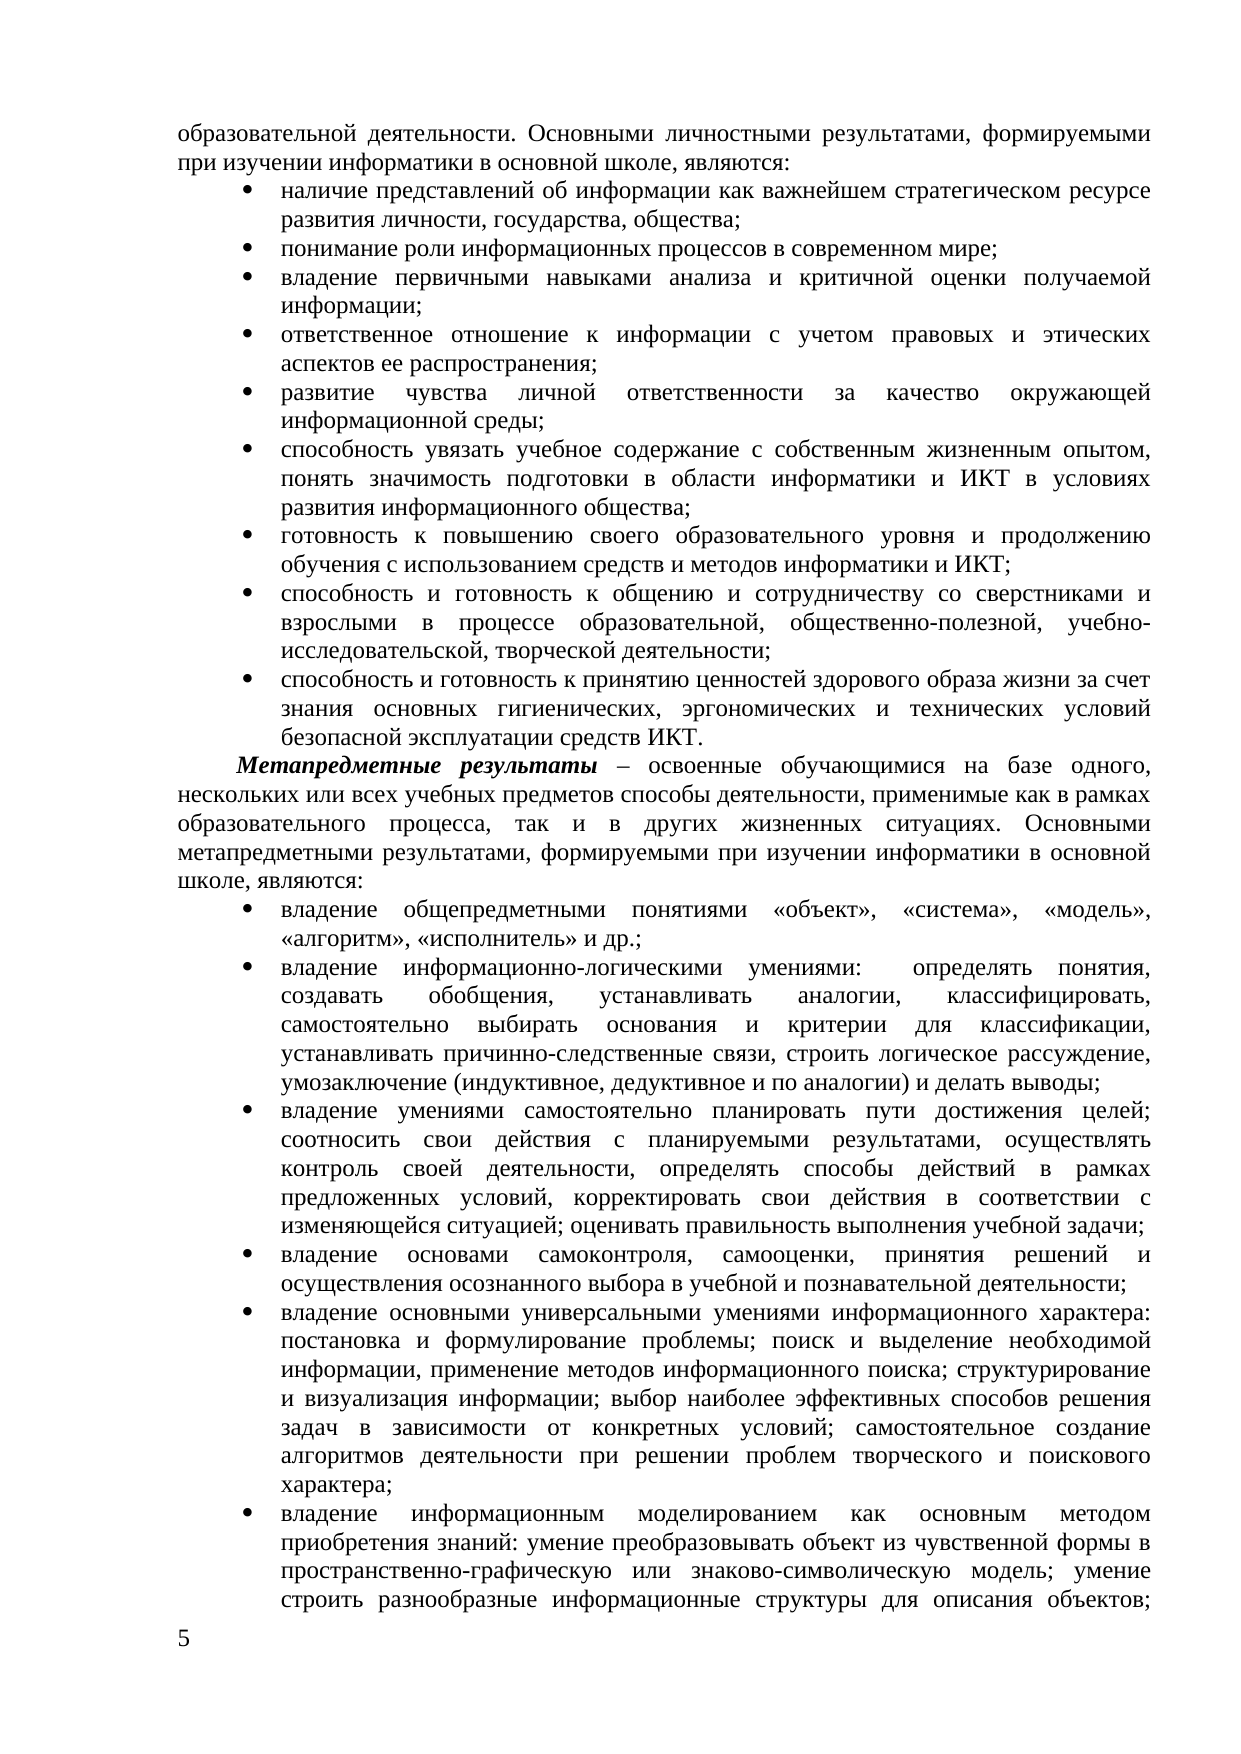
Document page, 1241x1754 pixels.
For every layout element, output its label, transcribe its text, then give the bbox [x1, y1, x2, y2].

text Метапредметные результаты – освоенные обучающимися на базе одного, нескольких или всех учебных предметов способы деятельности, применимые как в рамках образовательного процесса, так и в других жизненных ситуациях. Основными метапредметными результатами, формируемыми при изучении информатики в основной школе, являются: [177, 751, 1152, 894]
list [243, 1498, 1152, 1613]
list способность увязать учебное содержание с собственным жизненным опытом, понять значимость подготовки в области информатики и ИКТ в условиях развития информационного общества; [243, 434, 1152, 521]
list способность и готовность к принятию ценностей здорового образа жизни за счет знания основных гигиенических, эргономических и технических условий безопасной эксплуатации средств ИКТ. [243, 664, 1152, 751]
list владение информационно-логическими умениями: определять понятия, создавать обобщения, устанавливать аналогии, классифицировать, самостоятельно выбирать основания и критерии для классификации, устанавливать причинно-следственные связи, строить логическое рассуждение, умозаключение (индуктивное, дедуктивное и по аналогии) и делать выводы; [243, 952, 1152, 1096]
list развитие чувства личной ответственности за качество окружающей информационной среды; [243, 377, 1152, 434]
list понимание роли информационных процессов в современном мире; [243, 233, 1152, 262]
list владение первичными навыками анализа и критичной оценки получаемой информации; [243, 262, 1152, 319]
list владение основными универсальными умениями информационного характера: постановка и формулирование проблемы; поиск и выделение необходимой информации, применение методов информационного поиска; структурирование и визуализация информации; выбор наиболее эффективных способов решения задач в зависимости от конкретных условий; самостоятельное создание алгоритмов деятельности при решении проблем творческого и поискового характера; [243, 1297, 1152, 1498]
list ответственное отношение к информации с учетом правовых и этических аспектов ее распространения; [243, 319, 1152, 377]
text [177, 118, 1152, 176]
list владение умениями самостоятельно планировать пути достижения целей; соотносить свои действия с планируемыми результатами, осуществлять контроль своей деятельности, определять способы действий в рамках предложенных условий, корректировать свои действия в соответствии с изменяющейся ситуацией; оценивать правильность выполнения учебной задачи; [243, 1096, 1152, 1239]
list готовность к повышению своего образовательного уровня и продолжению обучения с использованием средств и методов информатики и ИКТ; [243, 521, 1152, 578]
list наличие представлений об информации как важнейшем стратегическом ресурсе развития личности, государства, общества; [243, 176, 1152, 233]
list владение общепредметными понятиями «объект», «система», «модель», «алгоритм», «исполнитель» и др.; [243, 894, 1152, 952]
list владение основами самоконтроля, самооценки, принятия решений и осуществления осознанного выбора в учебной и познавательной деятельности; [243, 1239, 1152, 1297]
list способность и готовность к общению и сотрудничеству со сверстниками и взрослыми в процессе образовательной, общественно-полезной, учебно-исследовательской, творческой деятельности; [243, 578, 1152, 664]
